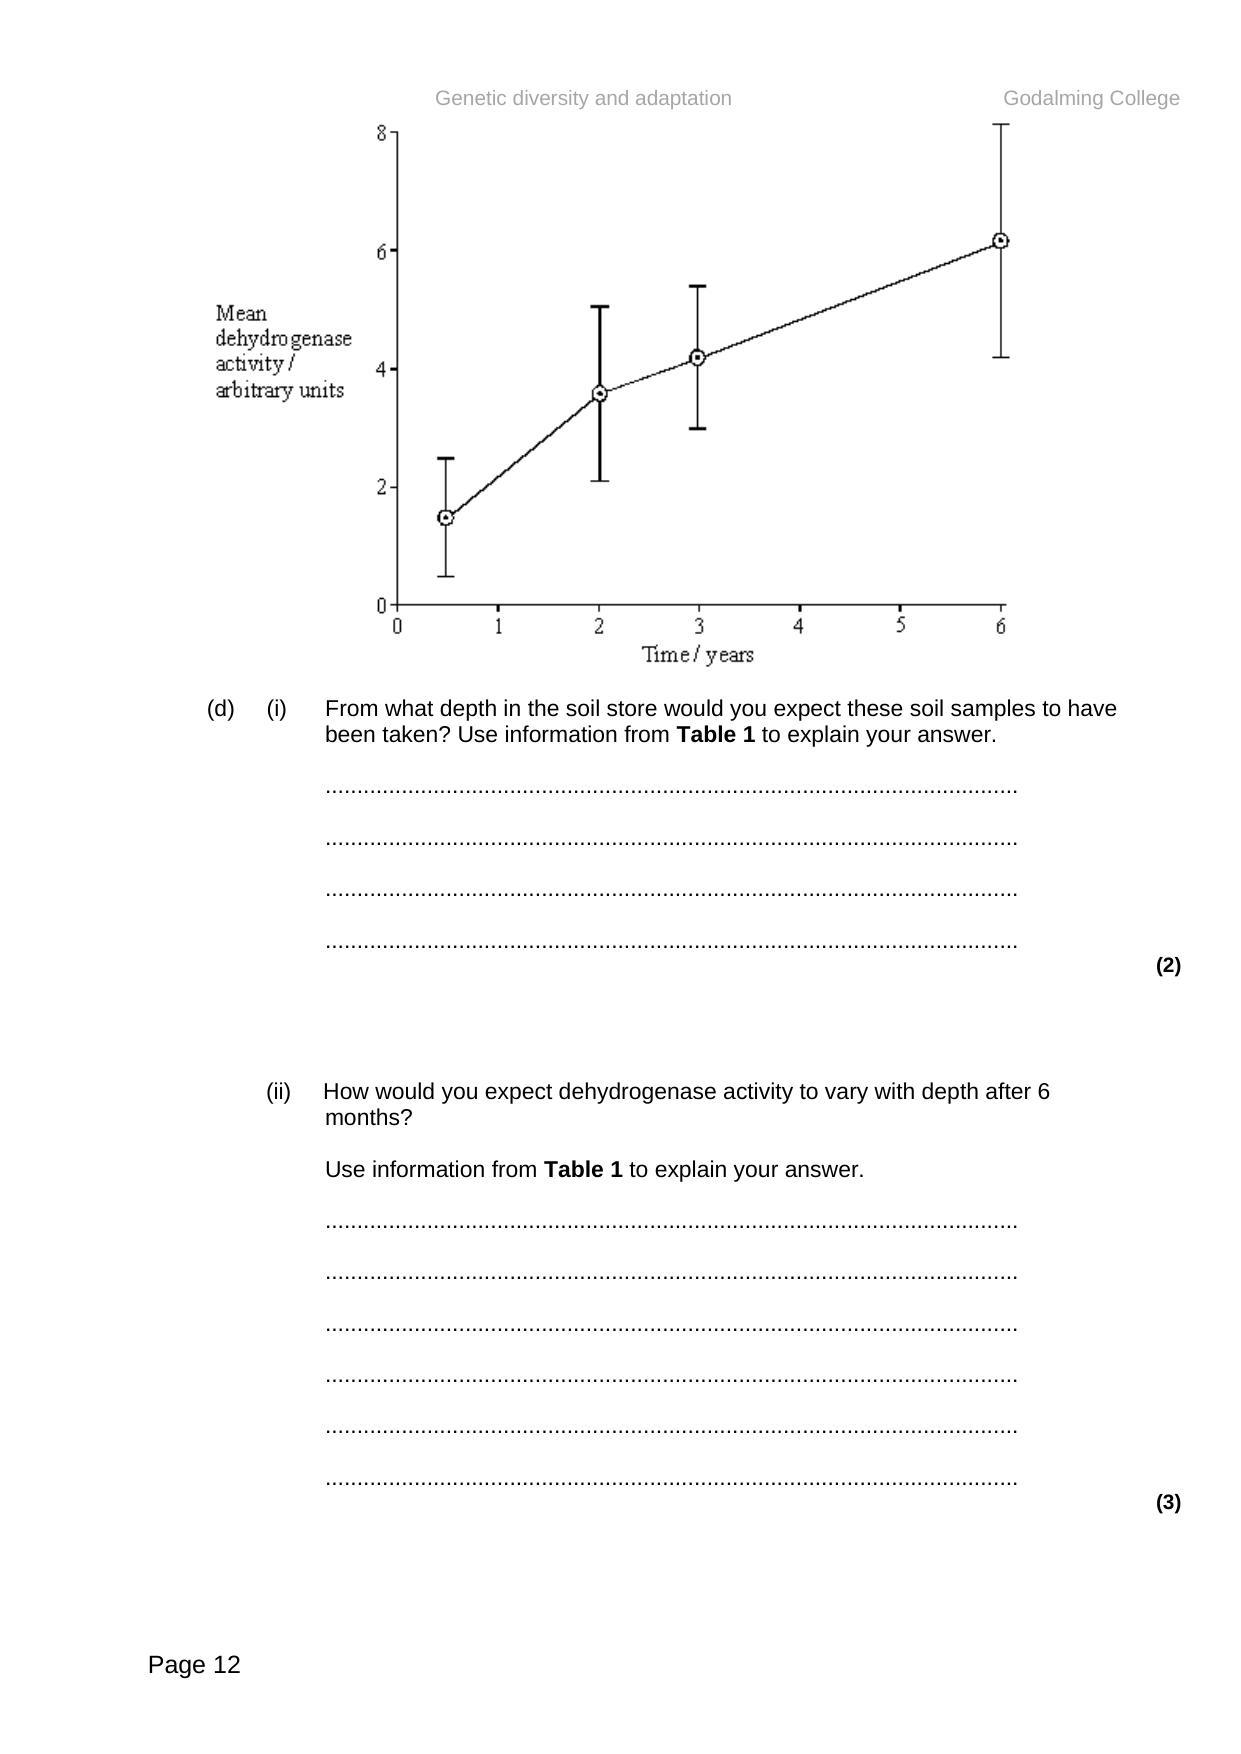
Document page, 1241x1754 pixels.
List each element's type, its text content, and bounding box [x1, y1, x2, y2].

text ............................................................................................................. [325, 875, 1122, 902]
text (3) [148, 1490, 1181, 1514]
text (ii) How would you expect dehydrogenase activity to vary with depth after 6 months? [266, 1078, 1122, 1131]
text ............................................................................................................. [325, 1412, 1122, 1439]
text ............................................................................................................. [325, 927, 1122, 953]
text ............................................................................................................. [325, 1361, 1122, 1387]
text ............................................................................................................. [325, 1207, 1122, 1233]
text ............................................................................................................. [325, 824, 1122, 850]
text ............................................................................................................. [325, 1309, 1122, 1336]
text (2) [148, 953, 1181, 977]
picture [206, 119, 1038, 670]
text (d) (i) From what depth in the soil store would you expect these soil samples to have been taken? Use information from Table 1 to explain your answer. [207, 695, 1122, 747]
text ............................................................................................................. [325, 1464, 1122, 1490]
text ............................................................................................................. [325, 772, 1122, 799]
text Use information from Table 1 to explain your answer. [325, 1156, 1122, 1182]
text ............................................................................................................. [325, 1258, 1122, 1284]
